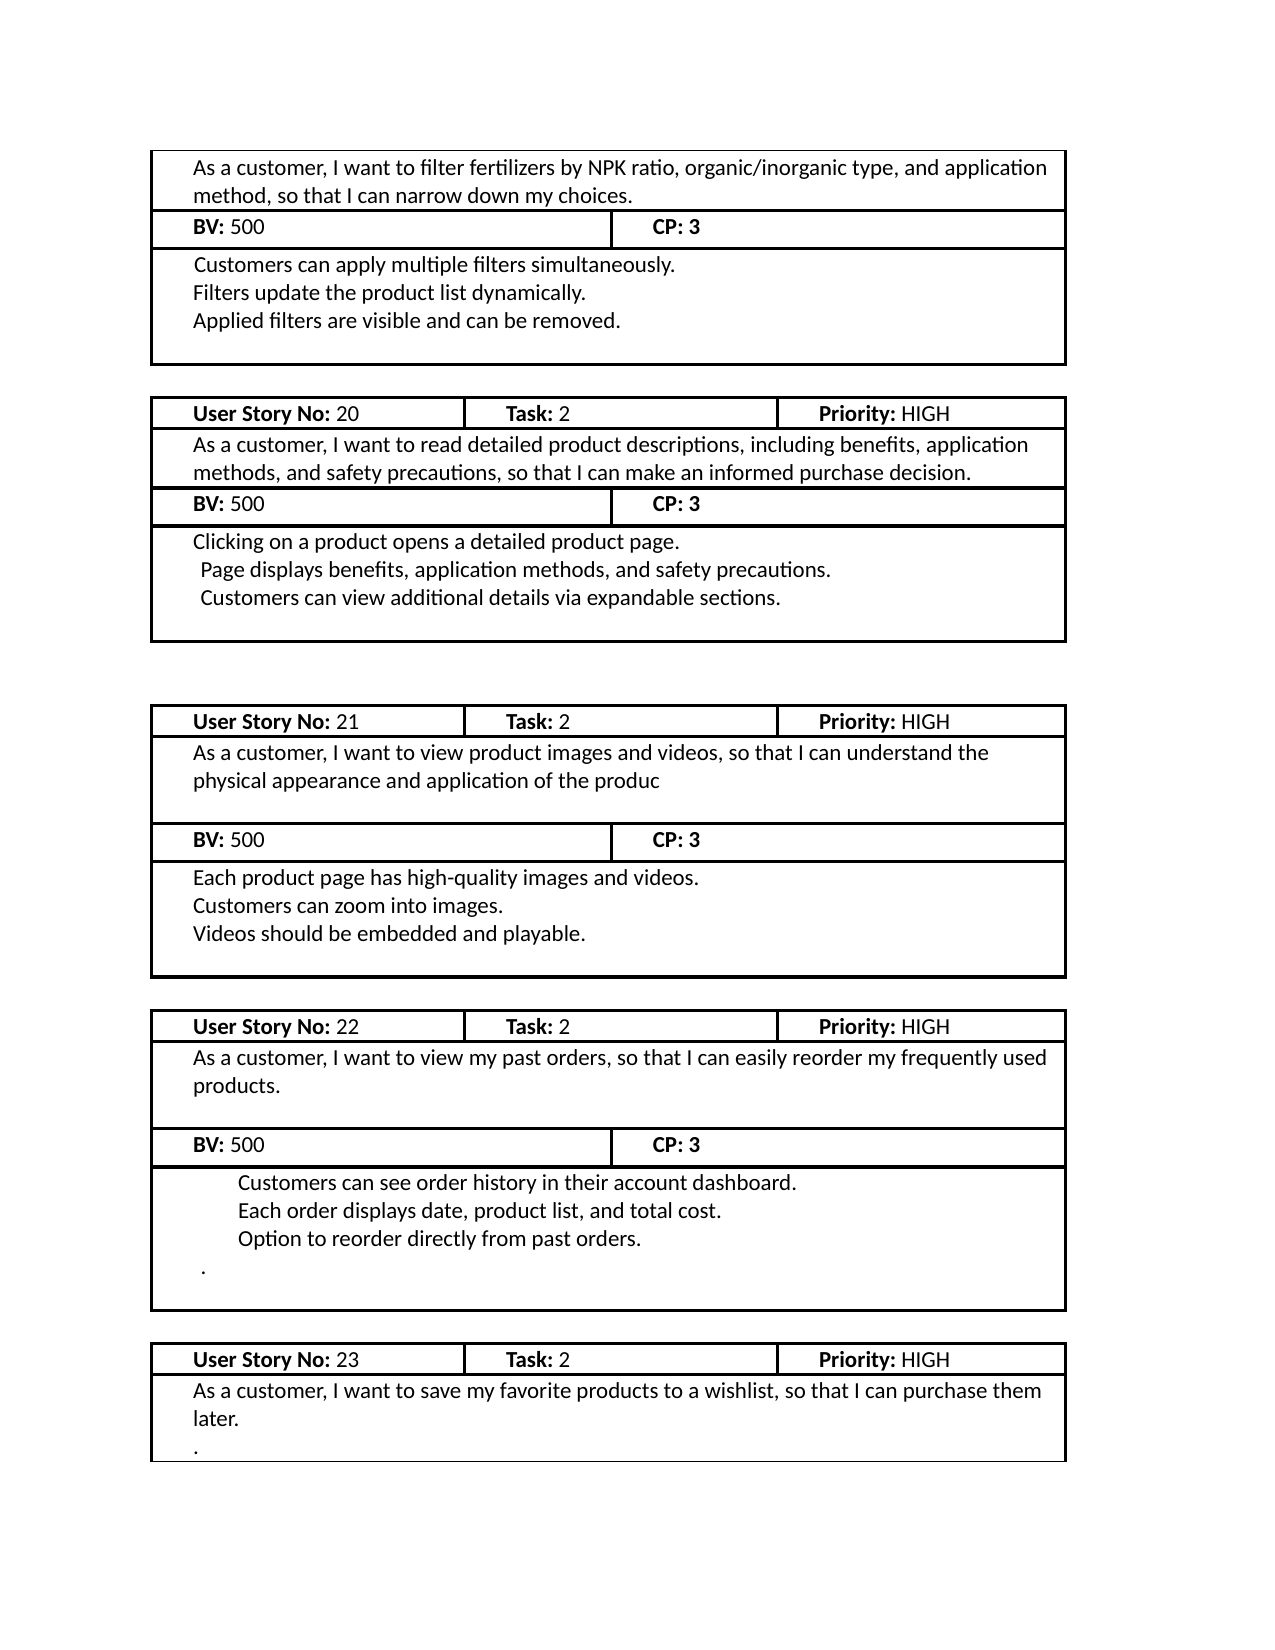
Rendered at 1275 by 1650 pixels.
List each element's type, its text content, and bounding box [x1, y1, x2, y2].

table_cell Clicking on a product opens a detailed product page. Page displays benefits, application methods, and safety precautions. Customers can view additional details via expandable sections. [153, 528, 1064, 639]
table_cell CP: 3 [613, 490, 1064, 524]
table_header User Story No: 22 [153, 1012, 463, 1040]
table_cell BV: 500 [153, 825, 610, 860]
table_cell BV: 500 [153, 490, 610, 524]
table_cell BV: 500 [153, 212, 610, 247]
table_cell CP: 3 [613, 1130, 1064, 1165]
table_header Priority: HIGH [779, 399, 1064, 427]
table_cell Customers can see order history in their account dashboard. Each order displays date, product list, and total cost. Option to reorder directly from past orders. . [153, 1169, 1064, 1308]
table_header Task: 2 [466, 399, 776, 427]
table_header Priority: HIGH [779, 1012, 1064, 1040]
table_header User Story No: 23 [153, 1345, 463, 1373]
table_cell Customers can apply multiple filters simultaneously. Filters update the product list dynamically. Applied filters are visible and can be removed. [153, 250, 1064, 362]
table_cell CP: 3 [613, 212, 1064, 247]
table_header Task: 2 [466, 1345, 776, 1373]
table_header Priority: HIGH [779, 707, 1064, 735]
table_cell CP: 3 [613, 825, 1064, 860]
table_cell Each product page has high-quality images and videos. Customers can zoom into images. Videos should be embedded and playable. [153, 863, 1064, 975]
table_cell As a customer, I want to read detailed product descriptions, including benefits, application methods, and safety precautions, so that I can make an informed purchase decision. [153, 430, 1064, 486]
table_header Priority: HIGH [779, 1345, 1064, 1373]
table_header User Story No: 21 [153, 707, 463, 735]
table_header Task: 2 [466, 1012, 776, 1040]
table_cell As a customer, I want to save my favorite products to a wishlist, so that I can purchase them later. . [153, 1376, 1064, 1461]
table_header Task: 2 [466, 707, 776, 735]
table_cell As a customer, I want to view product images and videos, so that I can understand the physical appearance and application of the produc [153, 738, 1064, 822]
table_cell BV: 500 [153, 1130, 610, 1165]
table_header User Story No: 20 [153, 399, 463, 427]
table_cell As a customer, I want to filter fertilizers by NPK ratio, organic/inorganic type, and application method, so that I can narrow down my choices. [153, 151, 1064, 209]
table_cell As a customer, I want to view my past orders, so that I can easily reorder my frequently used products. [153, 1043, 1064, 1127]
